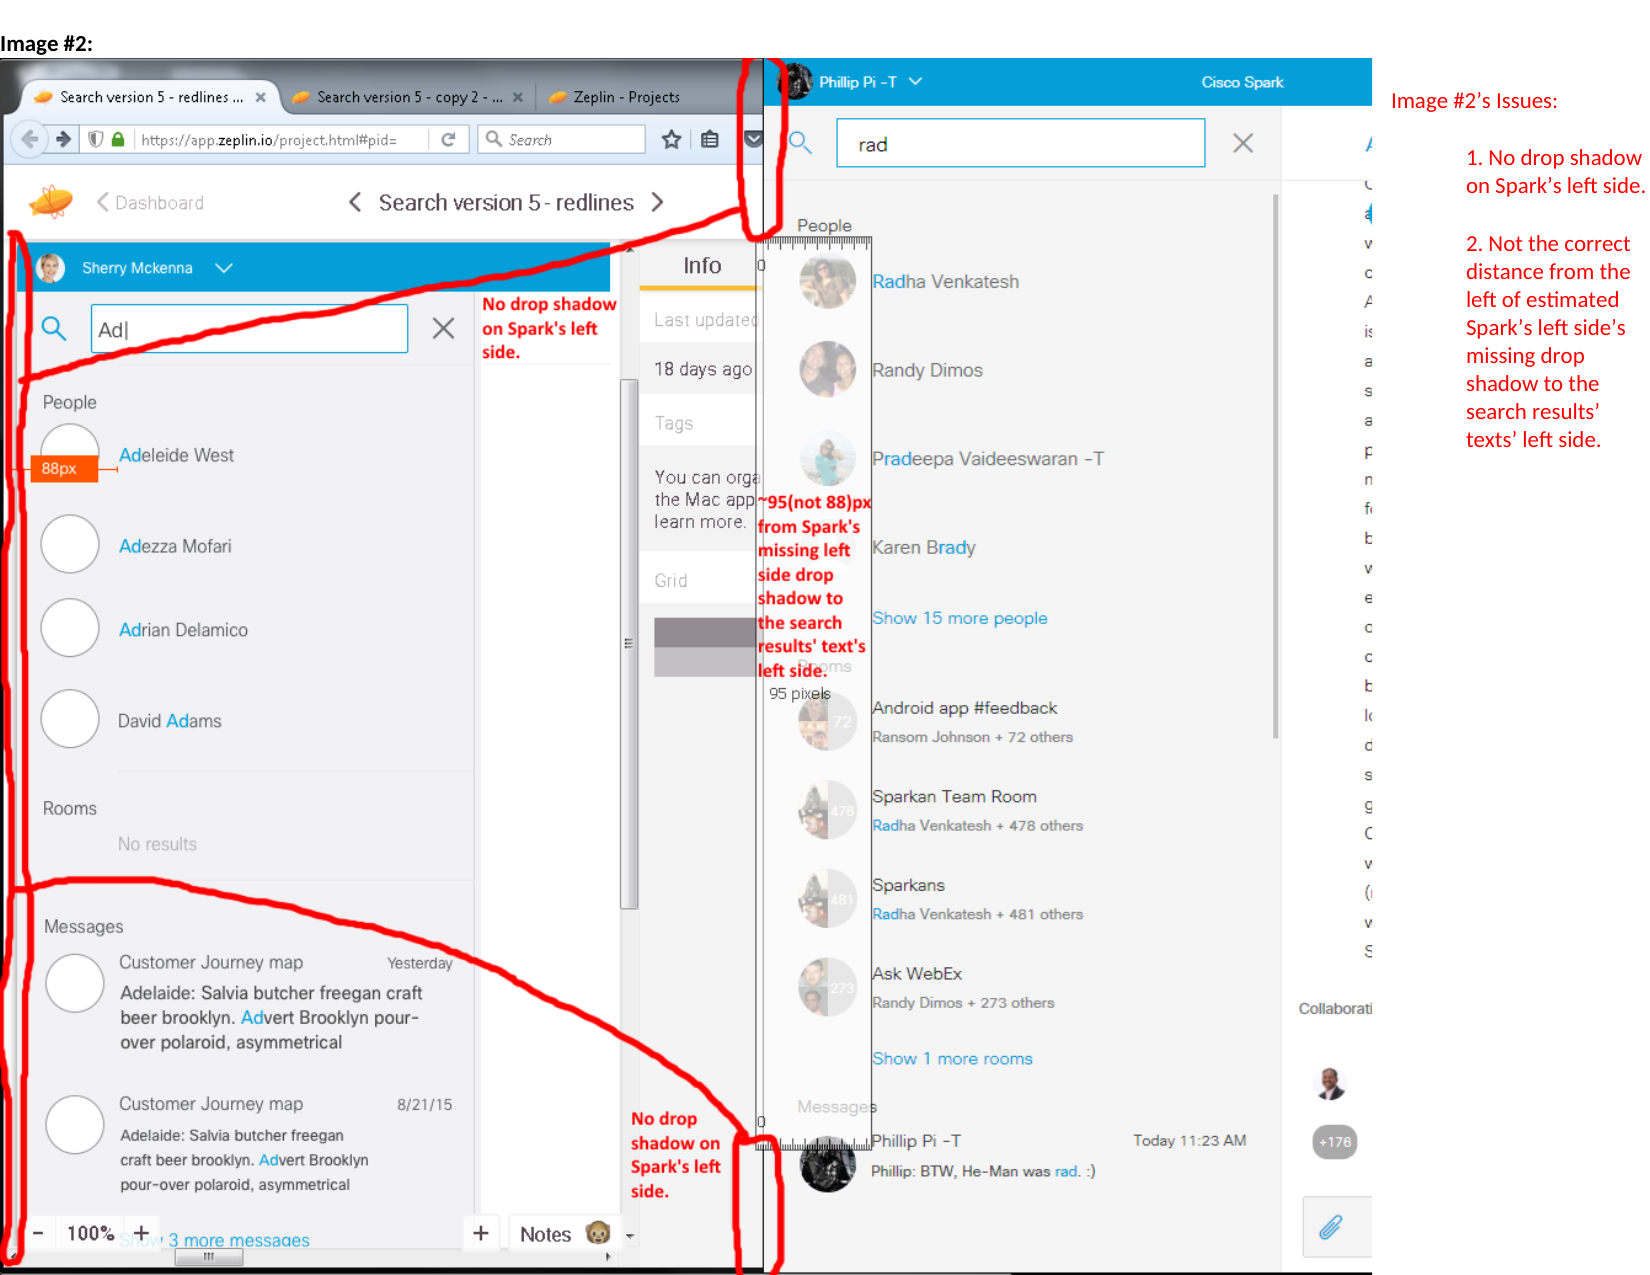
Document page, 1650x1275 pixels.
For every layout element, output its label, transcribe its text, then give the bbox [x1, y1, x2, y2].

picture [870, 78, 875, 87]
picture [0, 58, 1373, 1275]
picture [1211, 80, 1226, 87]
text Image #2’s Issues: [1373, 86, 1650, 114]
text 2. Not the correct distance from the left of estimated Spark’s left side’s missing drop shadow to the search results’ texts’ left side. [1373, 229, 1650, 453]
text 1. No drop shadow on Spark’s left side. [1373, 143, 1650, 199]
picture [1252, 77, 1282, 89]
picture [835, 77, 853, 89]
picture [910, 78, 917, 84]
picture [826, 77, 834, 87]
text Image #2: [0, 29, 1650, 57]
